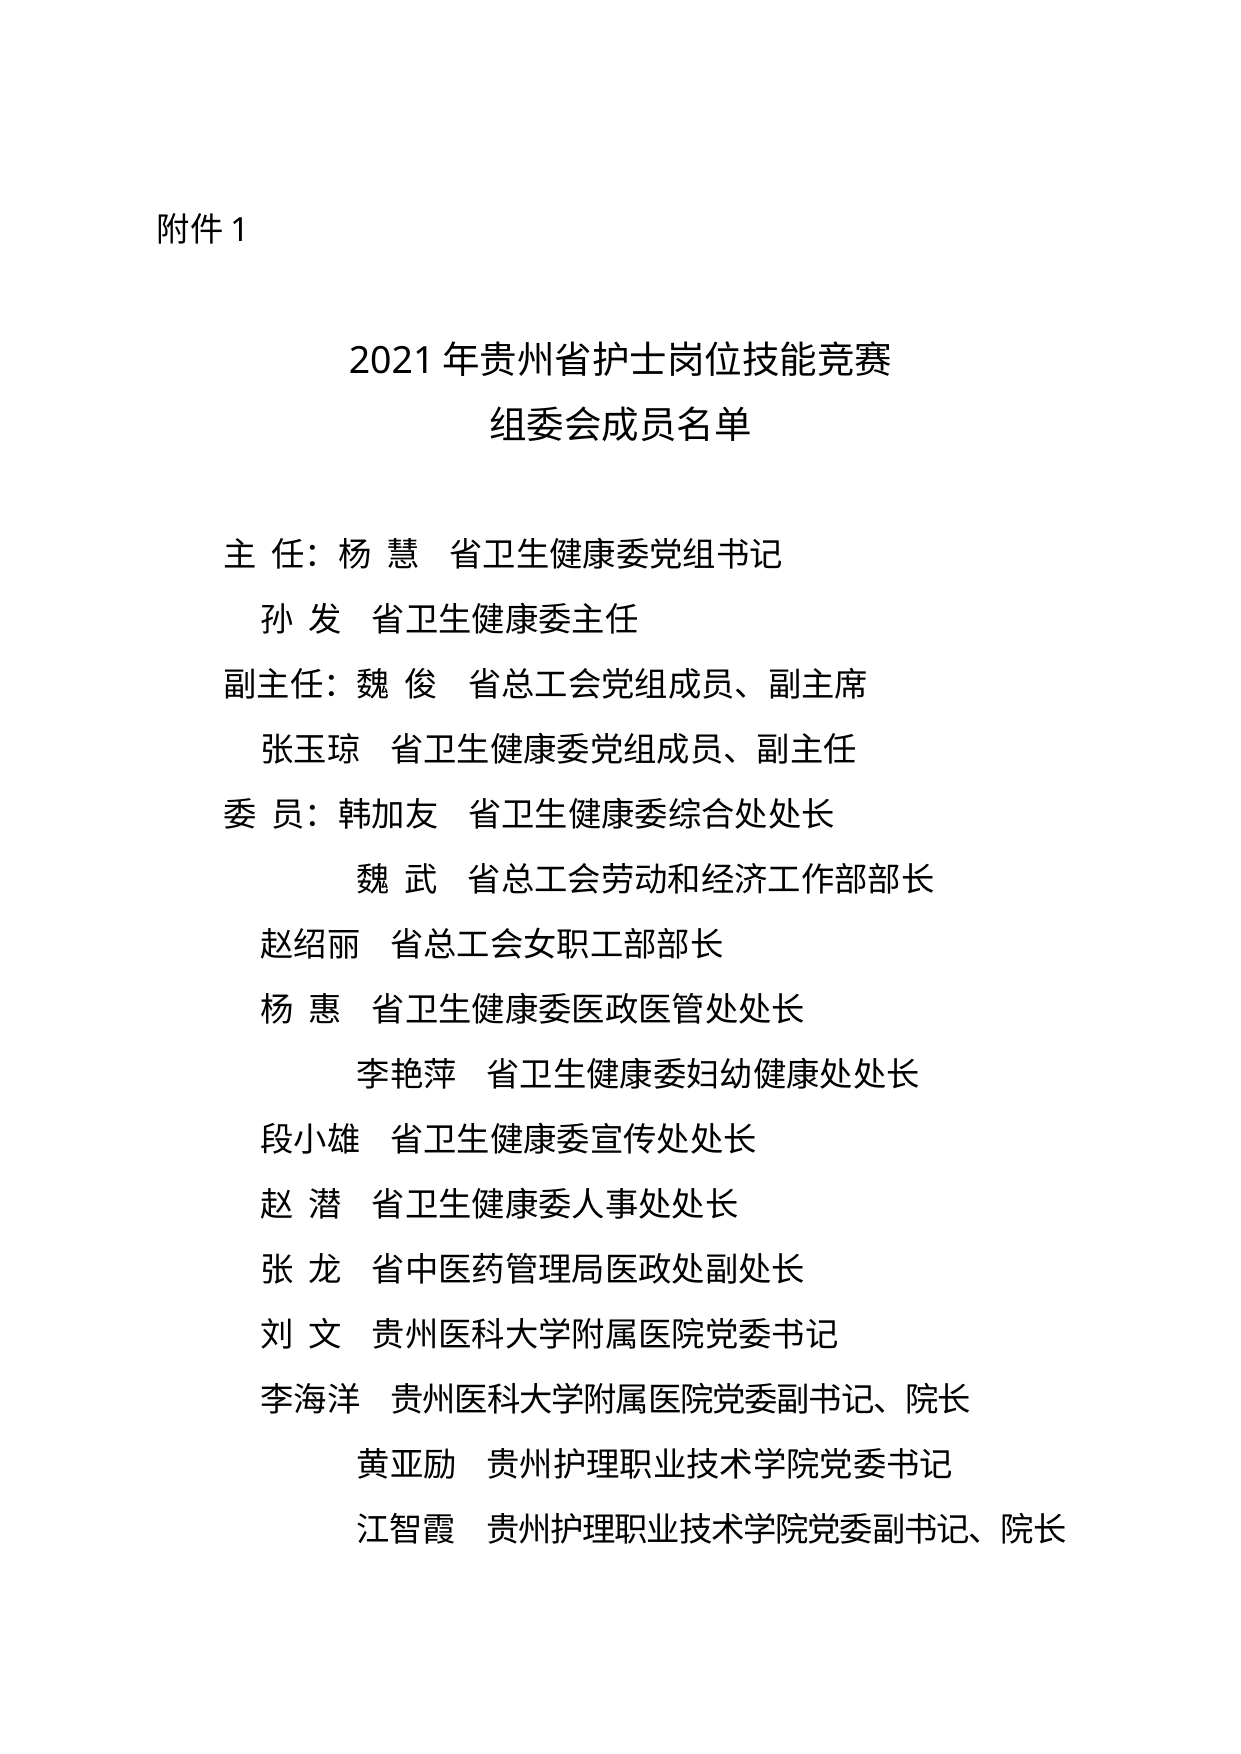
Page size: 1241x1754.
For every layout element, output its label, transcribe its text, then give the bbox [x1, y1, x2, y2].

text 李艳萍 省卫生健康委妇幼健康处处长 [156, 1039, 1084, 1104]
text 委 员：韩加友 省卫生健康委综合处处长 [156, 779, 1084, 844]
text 魏 武 省总工会劳动和经济工作部部长 [156, 844, 1084, 909]
text 刘 文 贵州医科大学附属医院党委书记 [156, 1299, 1084, 1364]
text 赵 潜 省卫生健康委人事处处长 [156, 1169, 1084, 1234]
text 张 龙 省中医药管理局医政处副处长 [156, 1234, 1084, 1299]
text 段小雄 省卫生健康委宣传处处长 [156, 1104, 1084, 1169]
text 杨 惠 省卫生健康委医政医管处处长 [156, 974, 1084, 1039]
text 主 任：杨 慧 省卫生健康委党组书记 [156, 519, 1084, 584]
text 副主任：魏 俊 省总工会党组成员、副主席 [156, 649, 1084, 714]
text 附件1 [156, 194, 1084, 259]
text 张玉琼 省卫生健康委党组成员、副主任 [156, 714, 1084, 779]
text 2021年贵州省护士岗位技能竞赛 [156, 324, 1084, 389]
text 赵绍丽 省总工会女职工部部长 [156, 909, 1084, 974]
text 李海洋 贵州医科大学附属医院党委副书记、院长 [156, 1364, 1084, 1429]
text 江智霞 贵州护理职业技术学院党委副书记、院长 [356, 1494, 1084, 1559]
text 孙 发 省卫生健康委主任 [156, 584, 1084, 649]
text 黄亚励 贵州护理职业技术学院党委书记 [156, 1429, 1084, 1494]
text 组委会成员名单 [156, 389, 1084, 454]
